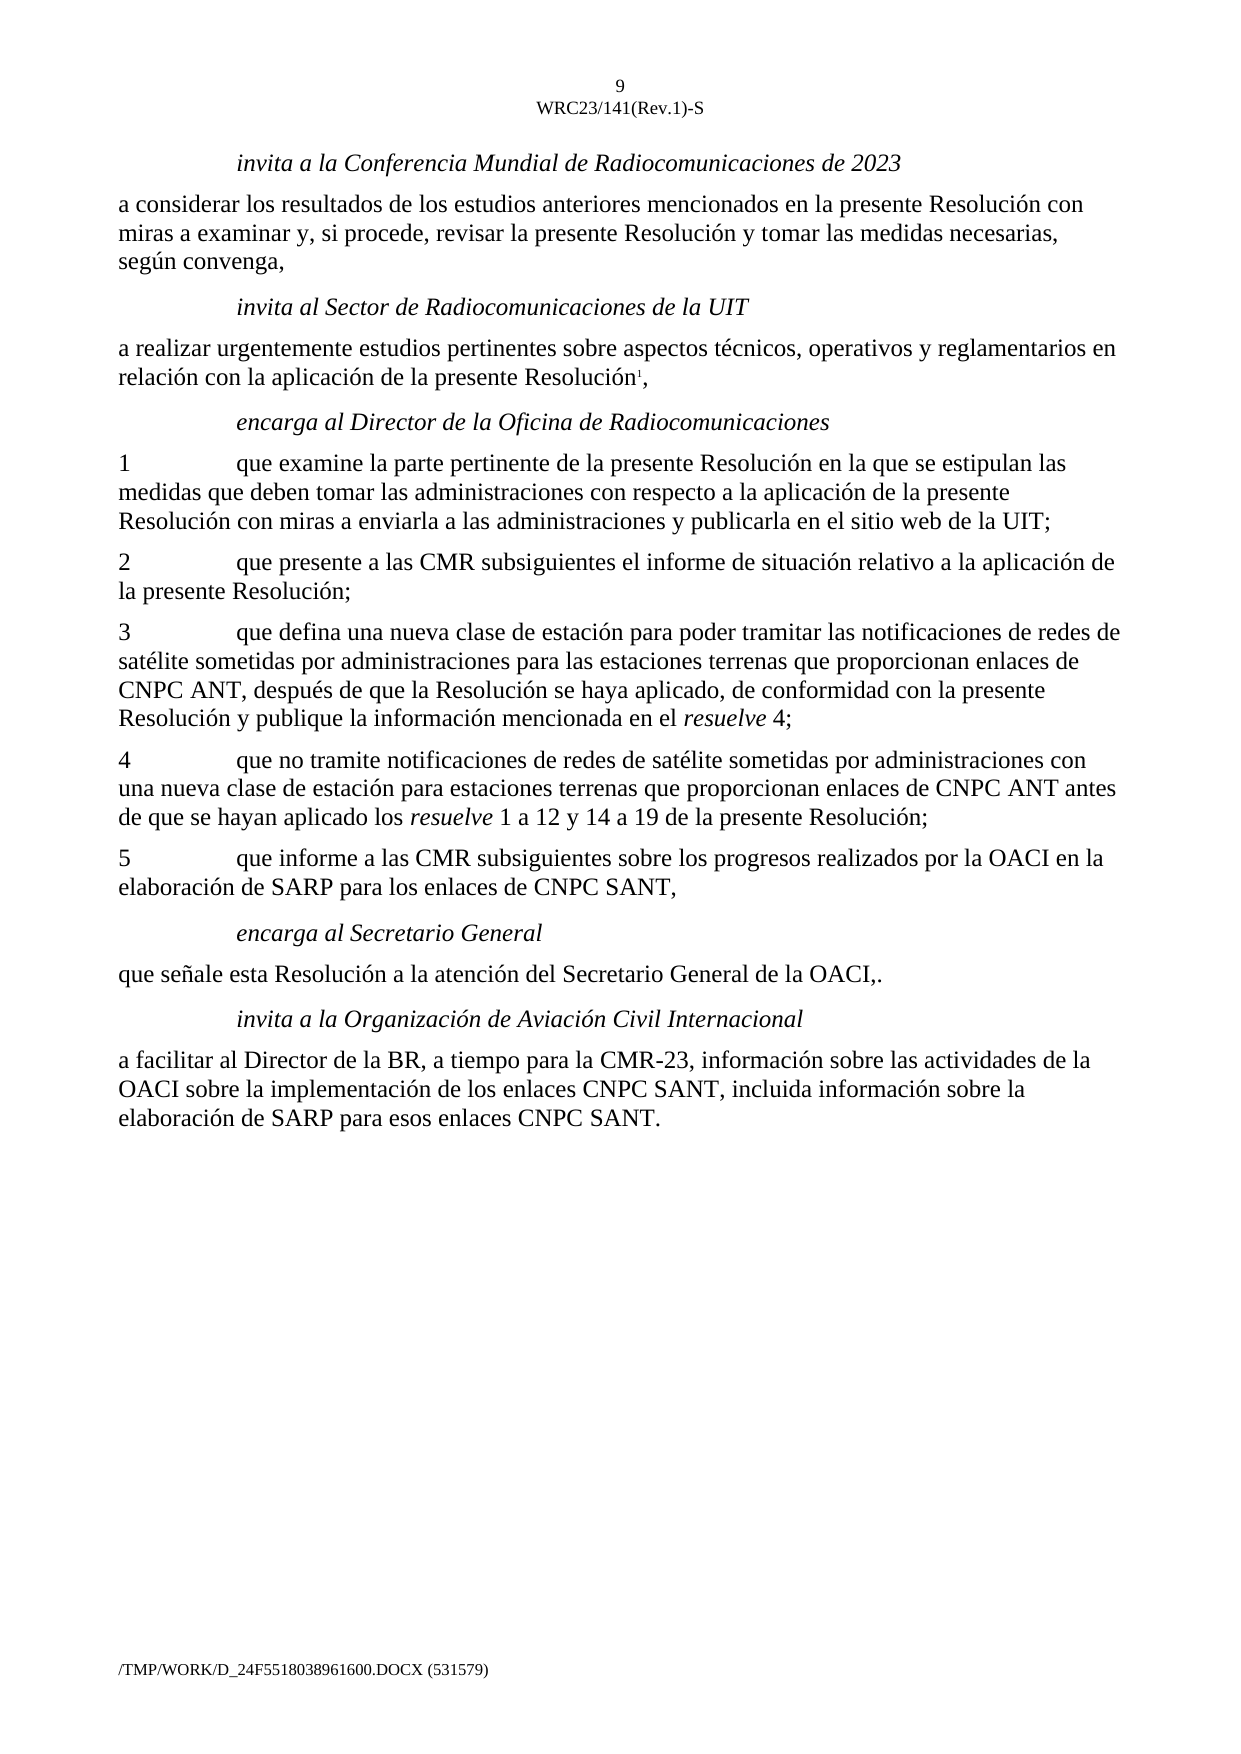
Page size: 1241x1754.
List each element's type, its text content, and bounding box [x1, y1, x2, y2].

text que señale esta Resolución a la atención del Secretario General de la OACI [118, 959, 1122, 988]
text encarga al Secretario General [236, 918, 1122, 946]
